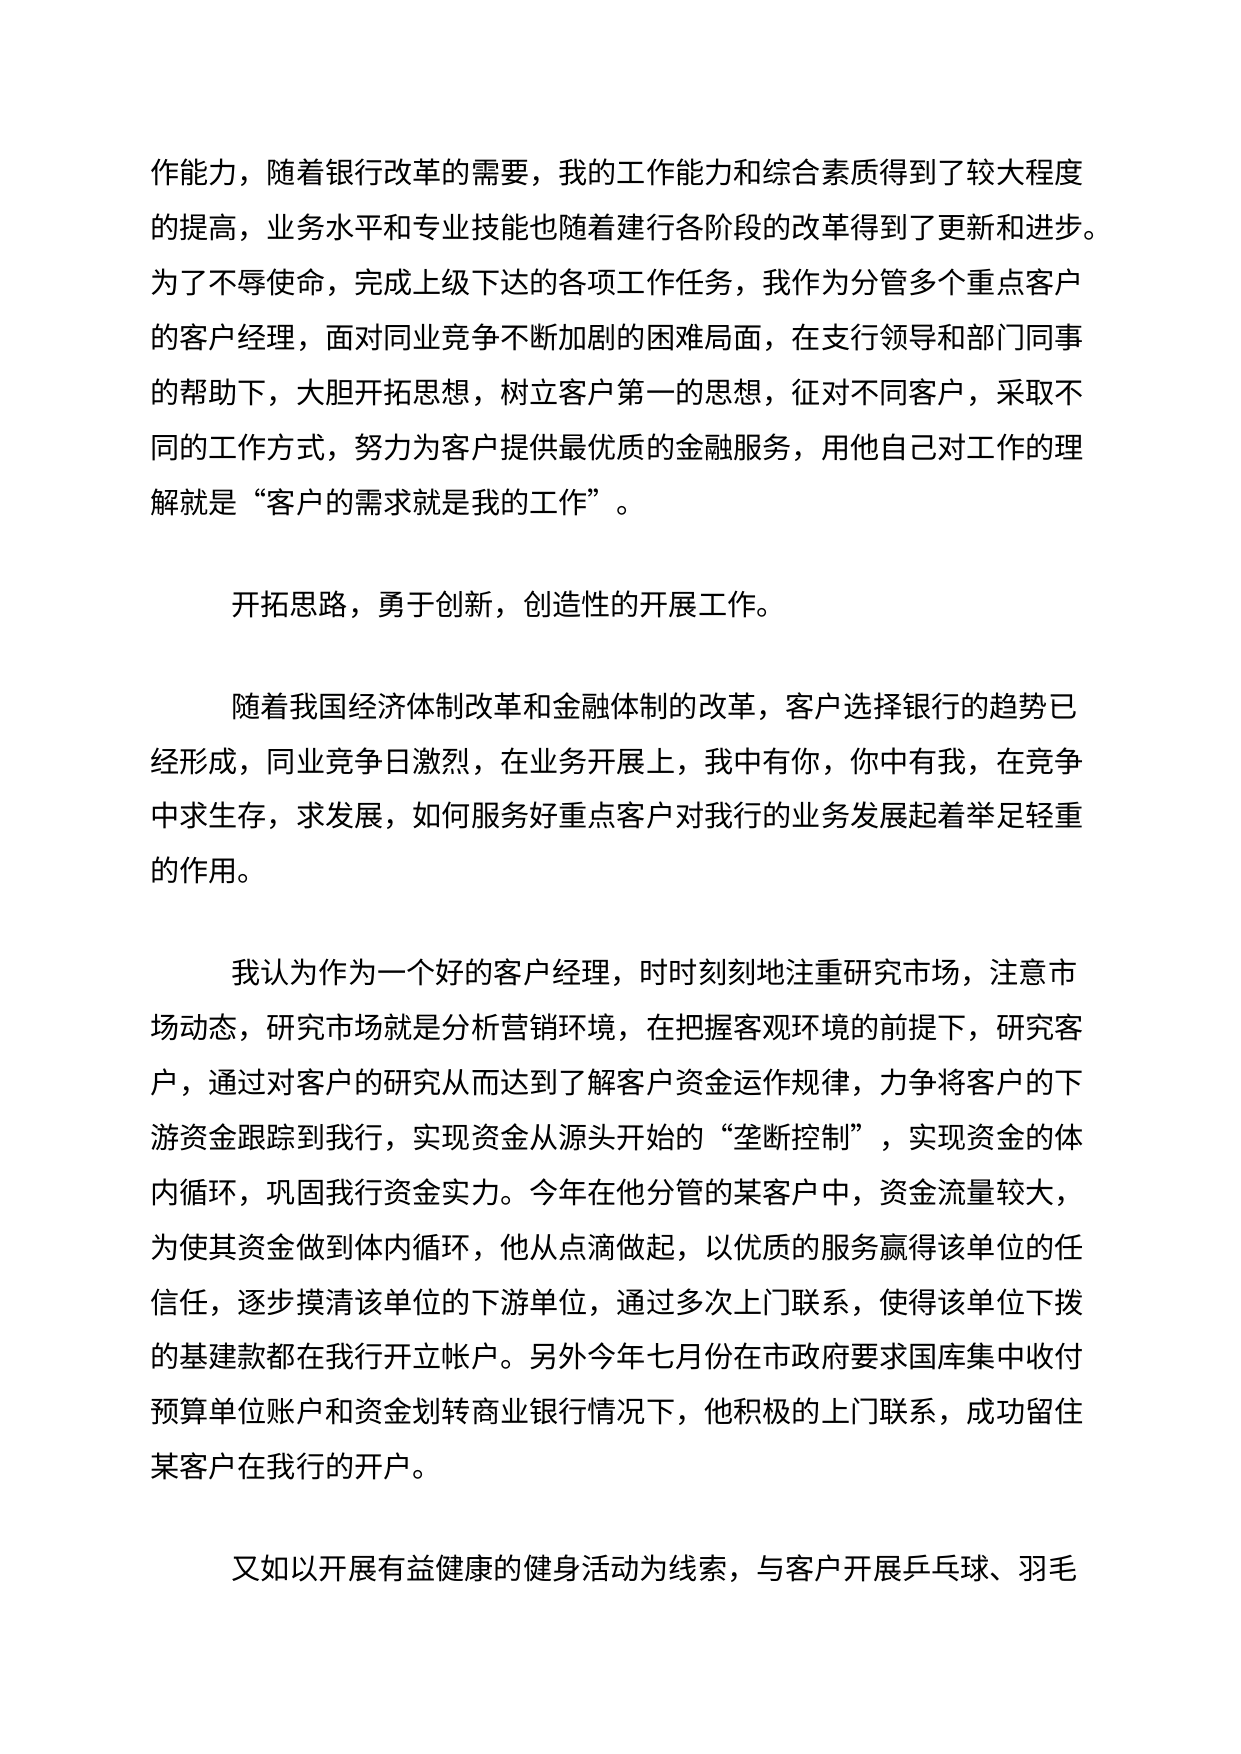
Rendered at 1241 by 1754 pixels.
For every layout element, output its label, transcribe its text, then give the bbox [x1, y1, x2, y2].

text 开拓思路，勇于创新，创造性的开展工作。 [150, 581, 1090, 623]
text 我认为作为一个好的客户经理，时时刻刻地注重研究市场，注意市场动态，研究市场就是分析营销环境，在把握客观环境的前提下，研究客户，通过对客户的研究从而达到了解客户资金运作规律，力争将客户的下游资金跟踪到我行，实现资金从源头开始的“垄断控制”，实现资金的体内循环，巩固我行资金实力。今年在他分管的某客户中，资金流量较大，为使其资金做到体内循环，他从点滴做起，以优质的服务赢得该单位的任信任，逐步摸清该单位的下游单位，通过多次上门联系，使得该单位下拨的基建款都在我行开立帐户。另外今年七月份在市政府要求国库集中收付预算单位账户和资金划转商业银行情况下，他积极的上门联系，成功留住某客户在我行的开户。 [150, 950, 1090, 1486]
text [150, 1546, 1090, 1588]
text 随着我国经济体制改革和金融体制的改革，客户选择银行的趋势已经形成，同业竞争日激烈，在业务开展上，我中有你，你中有我，在竞争中求生存，求发展，如何服务好重点客户对我行的业务发展起着举足轻重的作用。 [150, 683, 1090, 890]
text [150, 150, 1090, 522]
